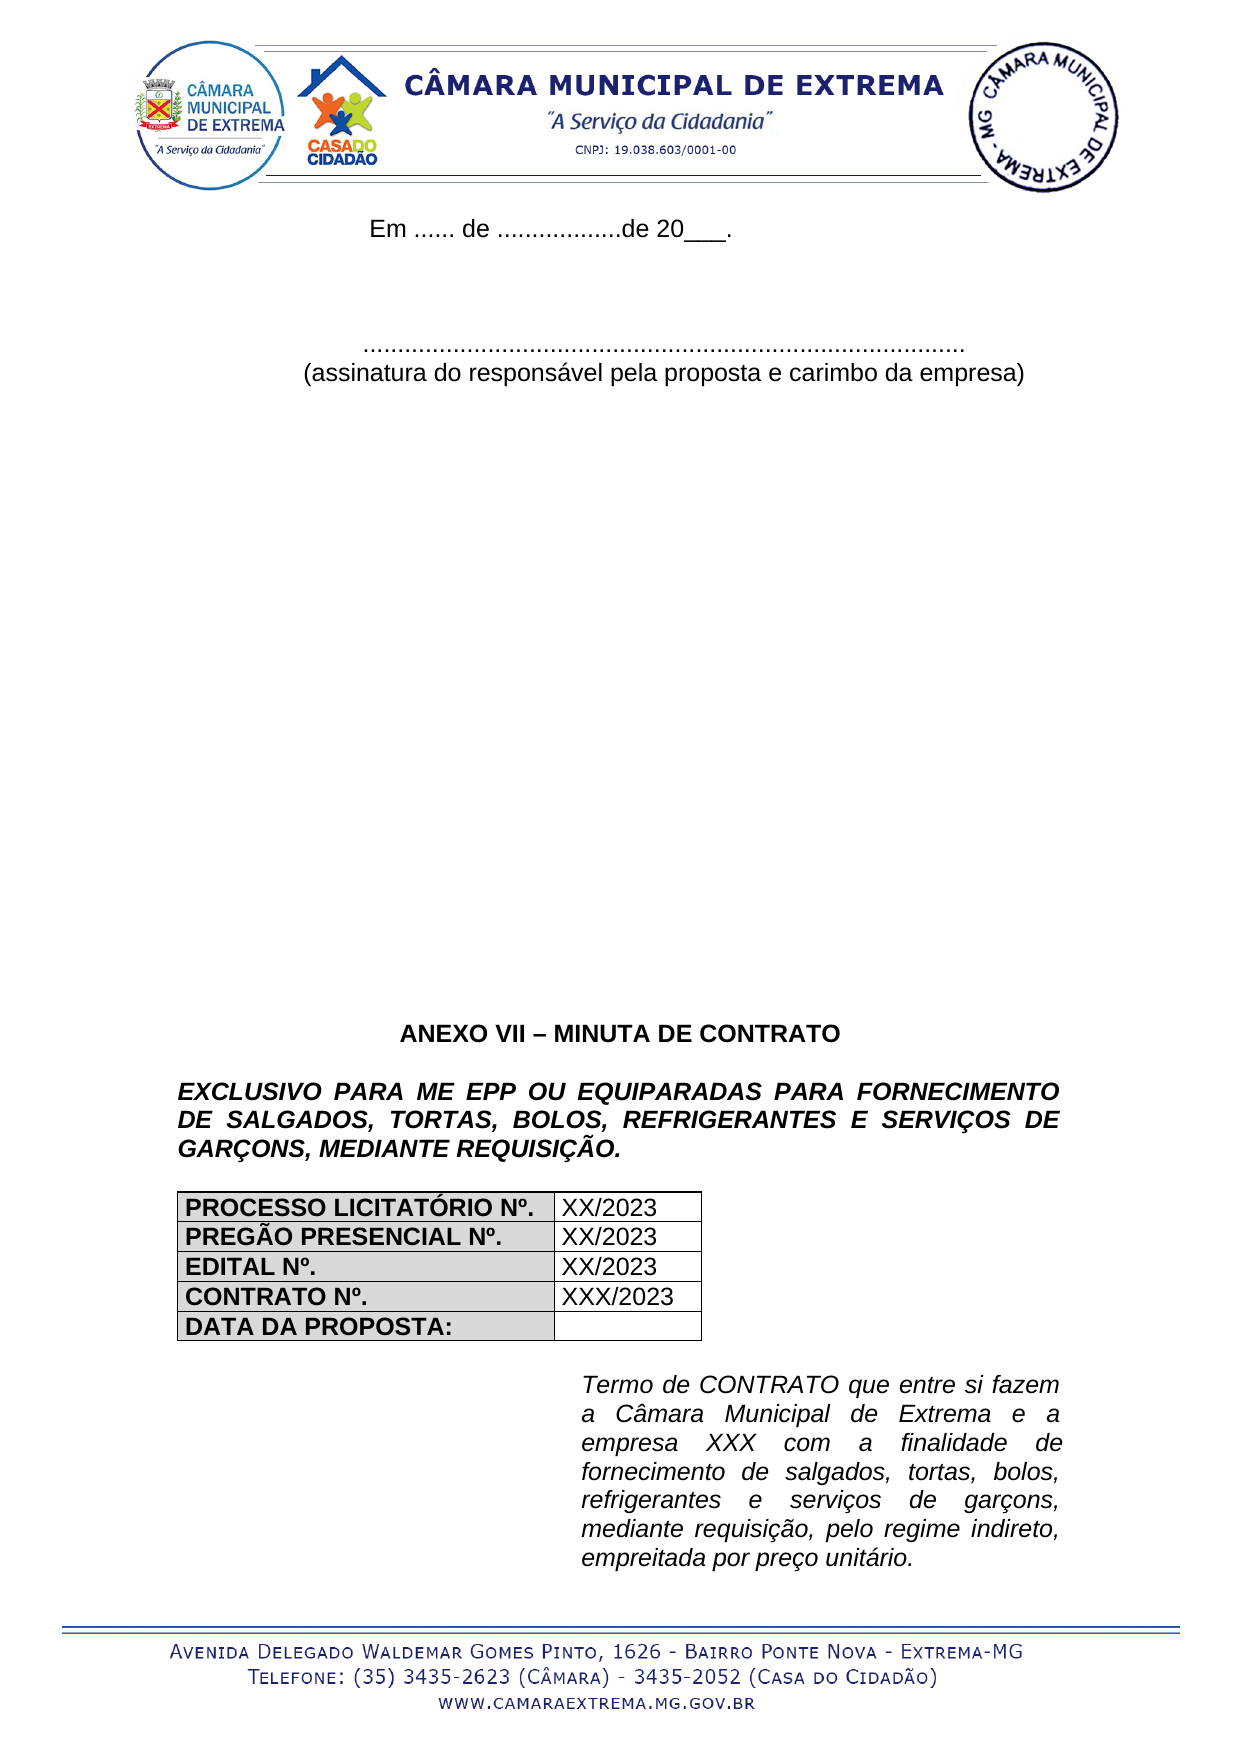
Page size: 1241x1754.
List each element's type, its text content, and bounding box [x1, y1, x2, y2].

table_cell XX/2023 [555, 1252, 701, 1281]
picture [46, 1615, 1194, 1724]
table_cell DATA DA PROPOSTA: [178, 1312, 554, 1340]
picture [124, 30, 1123, 221]
table_cell PREGÃO PRESENCIAL Nº. [178, 1222, 554, 1251]
text EXCLUSIVO PARA ME EPP OU EQUIPARADAS PARA FORNECIMENTO DE SALGADOS, TORTAS, BOLOS, REFRIGERANTES E SERVIÇOS DE GARÇONS, MEDIANTE REQUISIÇÃO. [177, 1076, 1063, 1163]
table_cell XXX/2023 [555, 1282, 701, 1311]
table_header XX/2023 [555, 1193, 701, 1221]
table_cell CONTRATO Nº. [178, 1282, 554, 1311]
text Termo de CONTRATO que entre si fazem a Câmara Municipal de Extrema e a empresa XXX com a finalidade de fornecimento de salgados, tortas, bolos, refrigerantes e serviços de garçons, mediante requisição, pelo regime indireto, empreitada por preço unitário. [581, 1370, 1063, 1571]
text Em ...... de ..................de 20___. [177, 214, 1063, 243]
table_cell [555, 1312, 701, 1340]
table_cell EDITAL Nº. [178, 1252, 554, 1281]
text (assinatura do responsável pela proposta e carimbo da empresa) [177, 358, 1063, 386]
text ....................................................................................... [177, 329, 1063, 358]
text ANEXO VII – MINUTA DE CONTRATO [177, 1019, 1063, 1048]
table_cell XX/2023 [555, 1222, 701, 1251]
table_header PROCESSO LICITATÓRIO Nº. [178, 1193, 554, 1221]
